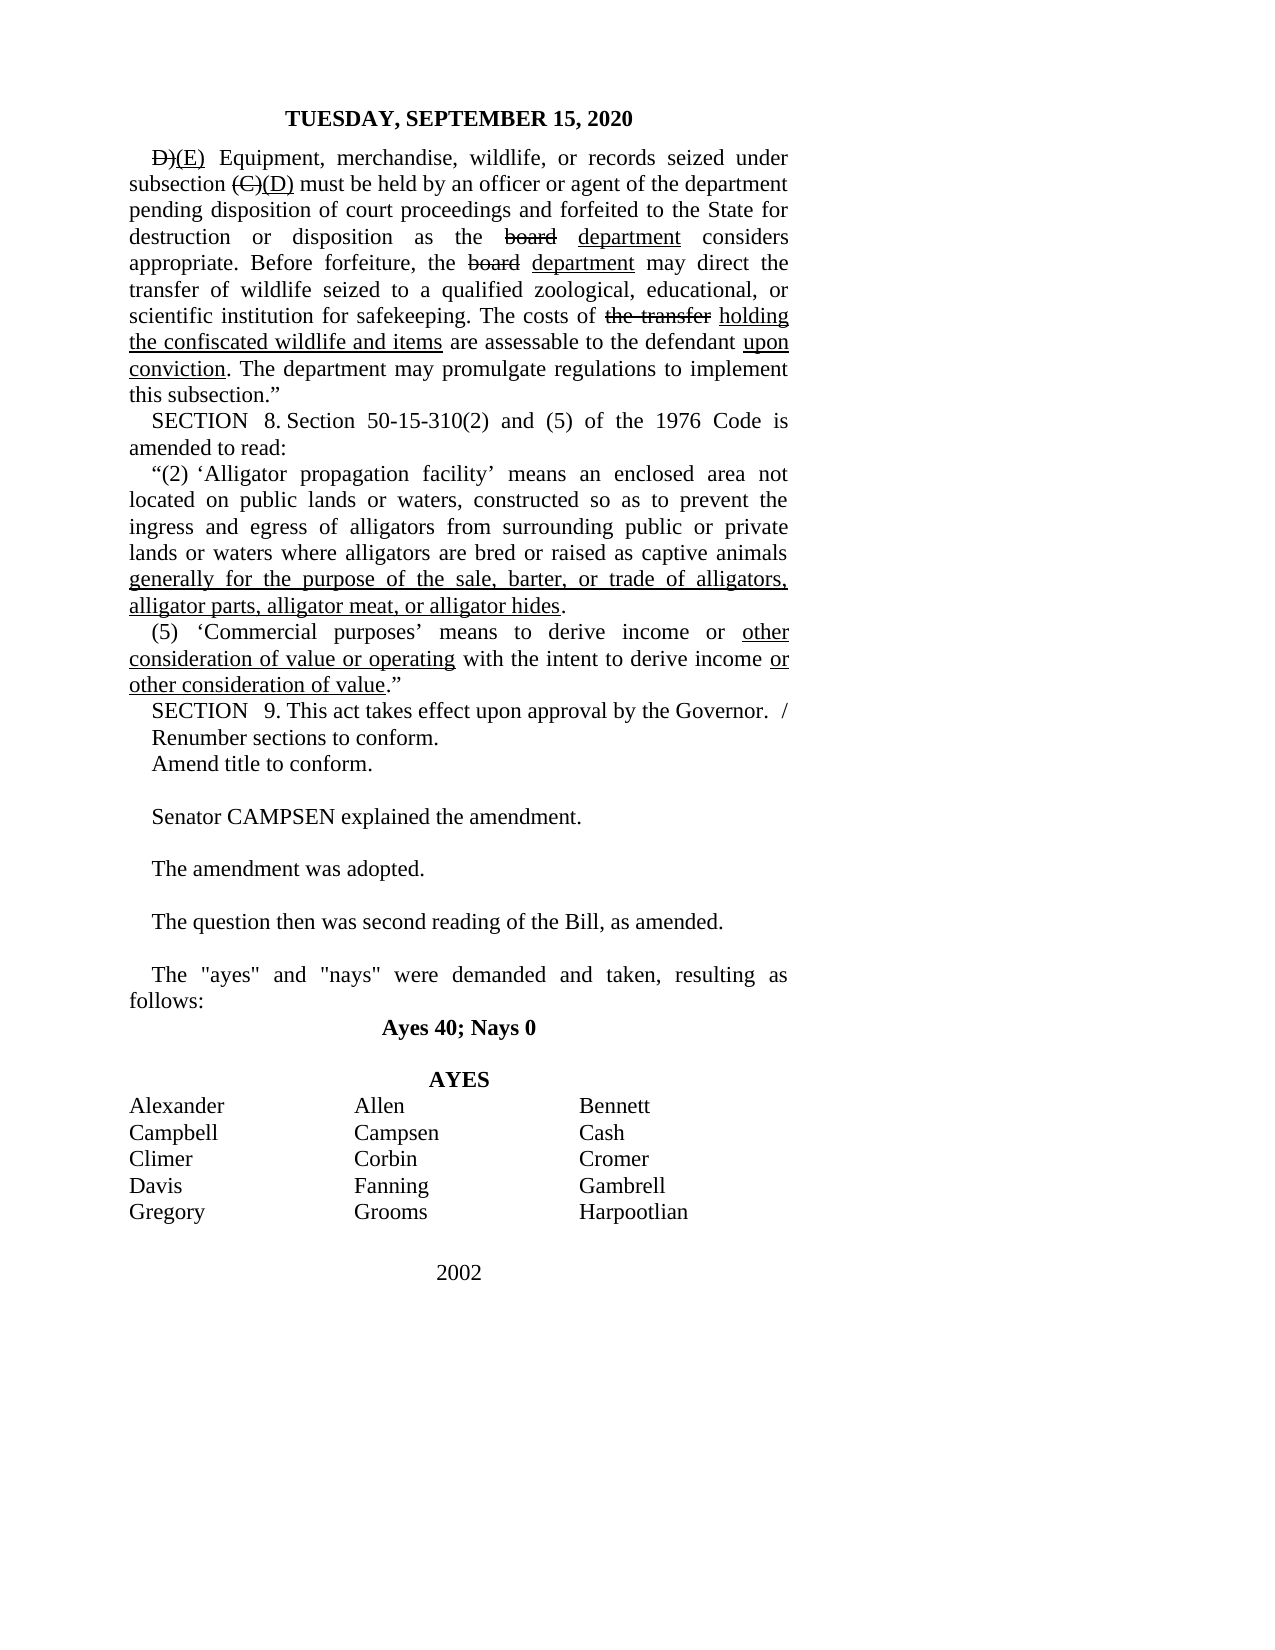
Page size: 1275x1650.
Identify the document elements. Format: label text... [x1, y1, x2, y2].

text AYES [129, 1066, 789, 1093]
text (5) ‘Commercial purposes’ means to derive income or other consideration of value or operating with the intent to derive income or other consideration of value.” [129, 618, 789, 697]
text D)(E) Equipment, merchandise, wildlife, or records seized under subsection (C)(D) must be held by an officer or agent of the department pending disposition of court proceedings and forfeited to the State for destruction or disposition as the board department considers appropriate. Before forfeiture, the board department may direct the transfer of wildlife seized to a qualified zoological, educational, or scientific institution for safekeeping. The costs of the transfer holding the confiscated wildlife and items are assessable to the defendant upon conviction. The department may promulgate regulations to implement this subsection.” [129, 144, 789, 407]
text Climer Corbin Cromer [129, 1145, 789, 1172]
text Renumber sections to conform. [129, 724, 789, 750]
text The "ayes" and "nays" were demanded and taken, resulting as follows: [129, 961, 789, 1013]
text Alexander Allen Bennett [129, 1093, 789, 1119]
text Senator CAMPSEN explained the amendment. [129, 803, 789, 829]
text “(2) ‘Alligator propagation facility’ means an enclosed area not located on public lands or waters, constructed so as to prevent the ingress and egress of alligators from surrounding public or private lands or waters where alligators are bred or raised as captive animals generally for the purpose of the sale, barter, or trade of alligators, alligator parts, alligator meat, or alligator hides. [129, 460, 789, 618]
text The question then was second reading of the Bill, as amended. [129, 908, 789, 934]
text SECTION 9. This act takes effect upon approval by the Governor. / [129, 697, 789, 724]
text SECTION 8. Section 50-15-310(2) and (5) of the 1976 Code is amended to read: [129, 407, 789, 460]
text Ayes 40; Nays 0 [129, 1013, 789, 1040]
text The amendment was adopted. [129, 855, 789, 882]
text Gregory Grooms Harpootlian [129, 1198, 789, 1224]
text Davis Fanning Gambrell [129, 1172, 789, 1198]
text Campbell Campsen Cash [129, 1119, 789, 1145]
text Amend title to conform. [129, 750, 789, 776]
